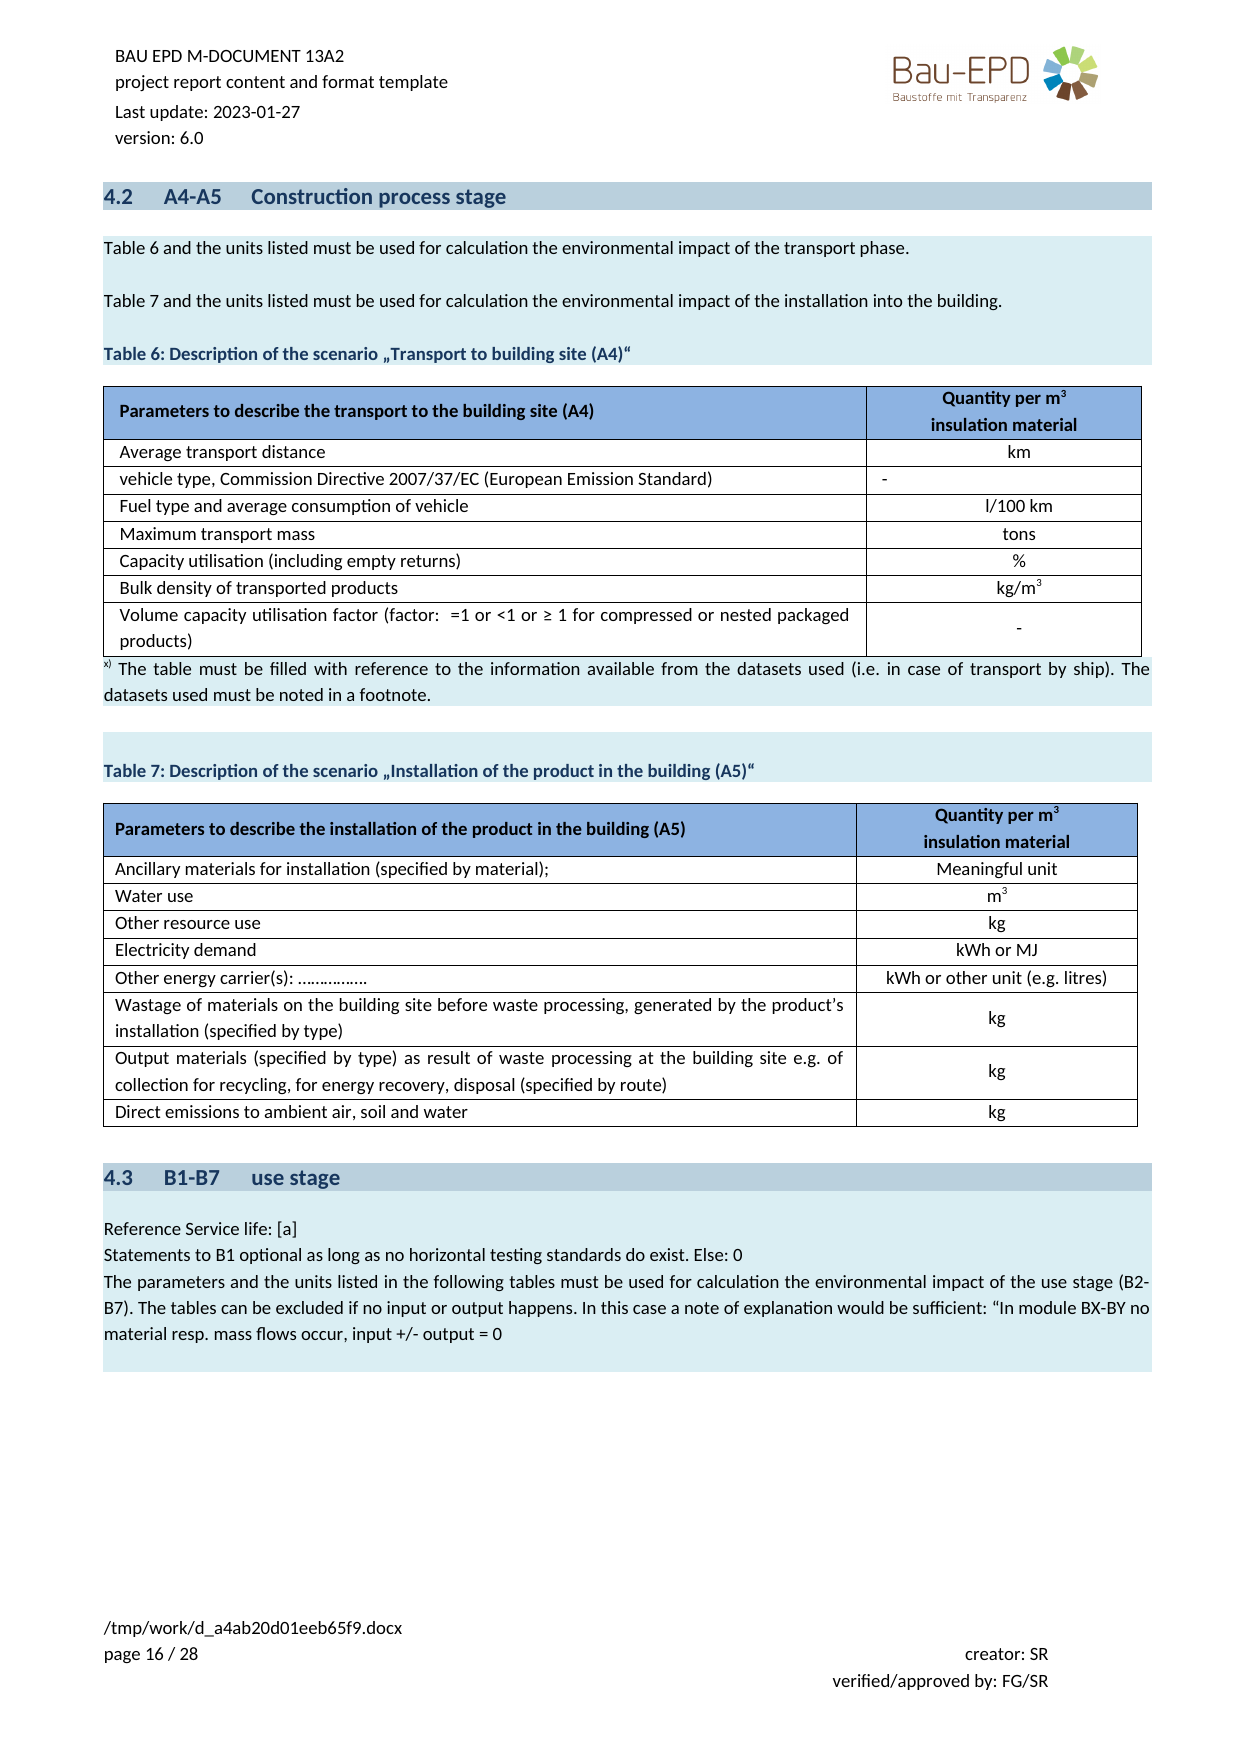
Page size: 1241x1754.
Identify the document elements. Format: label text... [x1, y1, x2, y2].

text Statements to B1 optional as long as no horizontal testing standards do exist. Else: 0 [103, 1243, 1152, 1266]
picture [885, 44, 1101, 104]
table_cell Maximum transport mass [104, 522, 866, 548]
text The parameters and the units listed in the following tables must be used for calculation the environmental impact of the use stage (B2-B7). The tables can be excluded if no input or output happens. In this case a note of explanation would be sufficient: “In module BX-BY no material resp. mass flows occur, input +/- output = 0 [103, 1270, 1152, 1345]
table_cell vehicle type, Commission Directive 2007/37/EC (European Emission Standard) [104, 467, 866, 493]
table_header Parameters to describe the installation of the product in the building (A5) [104, 804, 856, 856]
table_cell km [867, 440, 1141, 466]
table_cell kg [857, 993, 1137, 1046]
table_header Quantity per m3 insulation material [857, 804, 1137, 856]
table_cell Water use [104, 884, 856, 910]
table_header Quantity per m3 insulation material [867, 387, 1141, 439]
table_cell Direct emissions to ambient air, soil and water [104, 1100, 856, 1126]
text Table 7: Description of the scenario „Installation of the product in the building (A5)“ [103, 759, 1152, 782]
table_cell tons [867, 522, 1141, 548]
table_cell Meaningful unit [857, 857, 1137, 883]
table_cell Other resource use [104, 911, 856, 938]
text Table 6 and the units listed must be used for calculation the environmental impact of the transport phase. [103, 236, 1152, 259]
table_cell Other energy carrier(s): ……………. [104, 966, 856, 992]
table_cell % [867, 549, 1141, 575]
table_cell kg/m3 [867, 576, 1141, 602]
table_cell Bulk density of transported products [104, 576, 866, 602]
text x) The table must be filled with reference to the information available from the datasets used (i.e. in case of transport by ship). The datasets used must be noted in a footnote. [103, 657, 1152, 706]
table_cell Volume capacity utilisation factor (factor: =1 or <1 or ≥ 1 for compressed or nested packaged products) [104, 603, 866, 656]
table_cell Capacity utilisation (including empty returns) [104, 549, 866, 575]
table_cell m3 [857, 884, 1137, 910]
table_cell Average transport distance [104, 440, 866, 466]
table_cell kWh or MJ [857, 939, 1137, 965]
table_header Parameters to describe the transport to the building site (A4) [104, 387, 866, 439]
subtitle A4-A5 Construction process stage [103, 182, 1152, 210]
table_cell Electricity demand [104, 939, 856, 965]
table_cell kg [857, 911, 1137, 938]
text Reference Service life: [a] [103, 1217, 1152, 1240]
table_cell l/100 km [867, 495, 1141, 521]
text Table 7 and the units listed must be used for calculation the environmental impact of the installation into the building. [103, 289, 1152, 312]
table_cell - [867, 467, 1141, 493]
table_cell Wastage of materials on the building site before waste processing, generated by the product’s installation (specified by type) [104, 993, 856, 1046]
table_cell Fuel type and average consumption of vehicle [104, 495, 866, 521]
table_cell kg [857, 1047, 1137, 1099]
table_cell - [867, 603, 1141, 656]
subtitle B1-B7 use stage [103, 1163, 1152, 1191]
table_cell kg [857, 1100, 1137, 1126]
text Table 6: Description of the scenario „Transport to building site (A4)“ [103, 342, 1152, 365]
table_cell Output materials (specified by type) as result of waste processing at the building site e.g. of collection for recycling, for energy recovery, disposal (specified by route) [104, 1047, 856, 1099]
table_cell kWh or other unit (e.g. litres) [857, 966, 1137, 992]
table_cell Ancillary materials for installation (specified by material); [104, 857, 856, 883]
